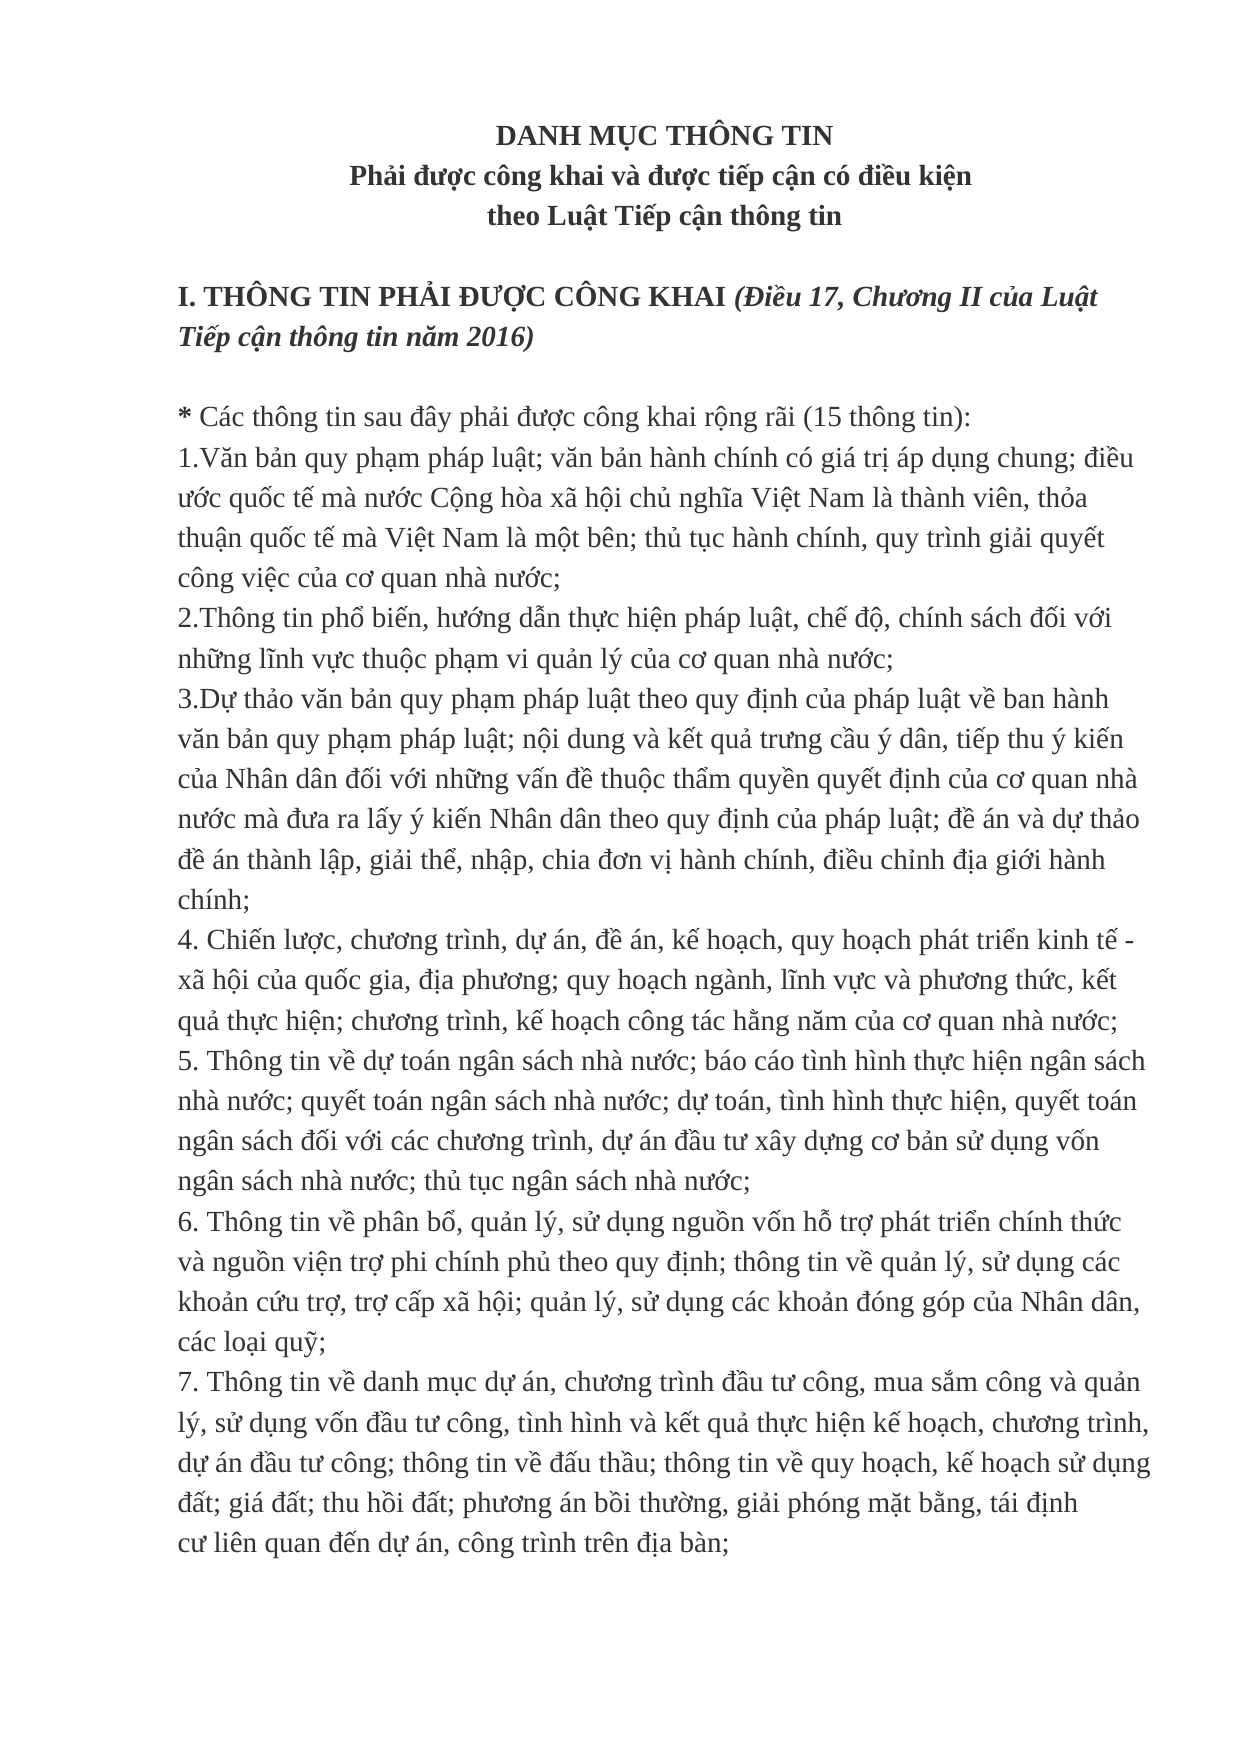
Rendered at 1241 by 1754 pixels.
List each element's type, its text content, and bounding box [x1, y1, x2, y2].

text DANH MỤC THÔNG TIN Phải được công khai và được tiếp cận có điều kiện [177, 118, 1152, 192]
text * Các thông tin sau đây phải được công khai rộng rãi (15 thông tin): 1.Văn bản quy phạm pháp luật; văn bản hành chính có giá trị áp dụng chung; điều ước quốc tế mà nước Cộng hòa xã hội chủ nghĩa Việt Nam là thành viên, thỏa thuận quốc tế mà Việt Nam là một bên; thủ tục hành chính, quy trình giải quyết công việc của cơ quan nhà nước; 2.Thông tin phổ biến, hướng dẫn thực hiện pháp luật, chế độ, chính sách đối với những lĩnh vực thuộc phạm vi quản lý của cơ quan nhà nước; 3.Dự thảo văn bản quy phạm pháp luật theo quy định của pháp luật về ban hành văn bản quy phạm pháp luật; nội dung và kết quả trưng cầu ý dân, tiếp thu ý kiến của Nhân dân đối với những vấn đề thuộc thẩm quyền quyết định của cơ quan nhà nước mà đưa ra lấy ý kiến Nhân dân theo quy định của pháp luật; đề án và dự thảo đề án thành lập, giải thể, nhập, chia đơn vị hành chính, điều chỉnh địa giới hành chính; 4. Chiến lược, chương trình, dự án, đề án, kế hoạch, quy hoạch phát triển kinh tế - xã hội của quốc gia, địa phương; quy hoạch ngành, lĩnh vực và phương thức, kết quả thực hiện; chương trình, kế hoạch công tác hằng năm của cơ quan nhà nước; 5. Thông tin về dự toán ngân sách nhà nước; báo cáo tình hình thực hiện ngân sách nhà nước; quyết toán ngân sách nhà nước; dự toán, tình hình thực hiện, quyết toán ngân sách đối với các chương trình, dự án đầu tư xây dựng cơ bản sử dụng vốn ngân sách nhà nước; thủ tục ngân sách nhà nước; 6. Thông tin về phân bổ, quản lý, sử dụng nguồn vốn hỗ trợ phát triển chính thức và nguồn viện trợ phi chính phủ theo quy định; thông tin về quản lý, sử dụng các khoản cứu trợ, trợ cấp xã hội; quản lý, sử dụng các khoản đóng góp của Nhân dân, các loại quỹ; 7. Thông tin về danh mục dự án, chương trình đầu tư công, mua sắm công và quản lý, sử dụng vốn đầu tư công, tình hình và kết quả thực hiện kế hoạch, chương trình, dự án đầu tư công; thông tin về đấu thầu; thông tin về quy hoạch, kế hoạch sử dụng đất; giá đất; thu hồi đất; phương án bồi thường, giải phóng mặt bằng, tái định cư liên quan đến dự án, công trình trên địa bàn; [177, 359, 1152, 1559]
text I. THÔNG TIN PHẢI ĐƯỢC CÔNG KHAI (Điều 17, Chương II của Luật Tiếp cận thông tin năm 2016) [177, 279, 1152, 353]
text theo Luật Tiếp cận thông tin [177, 198, 1152, 232]
